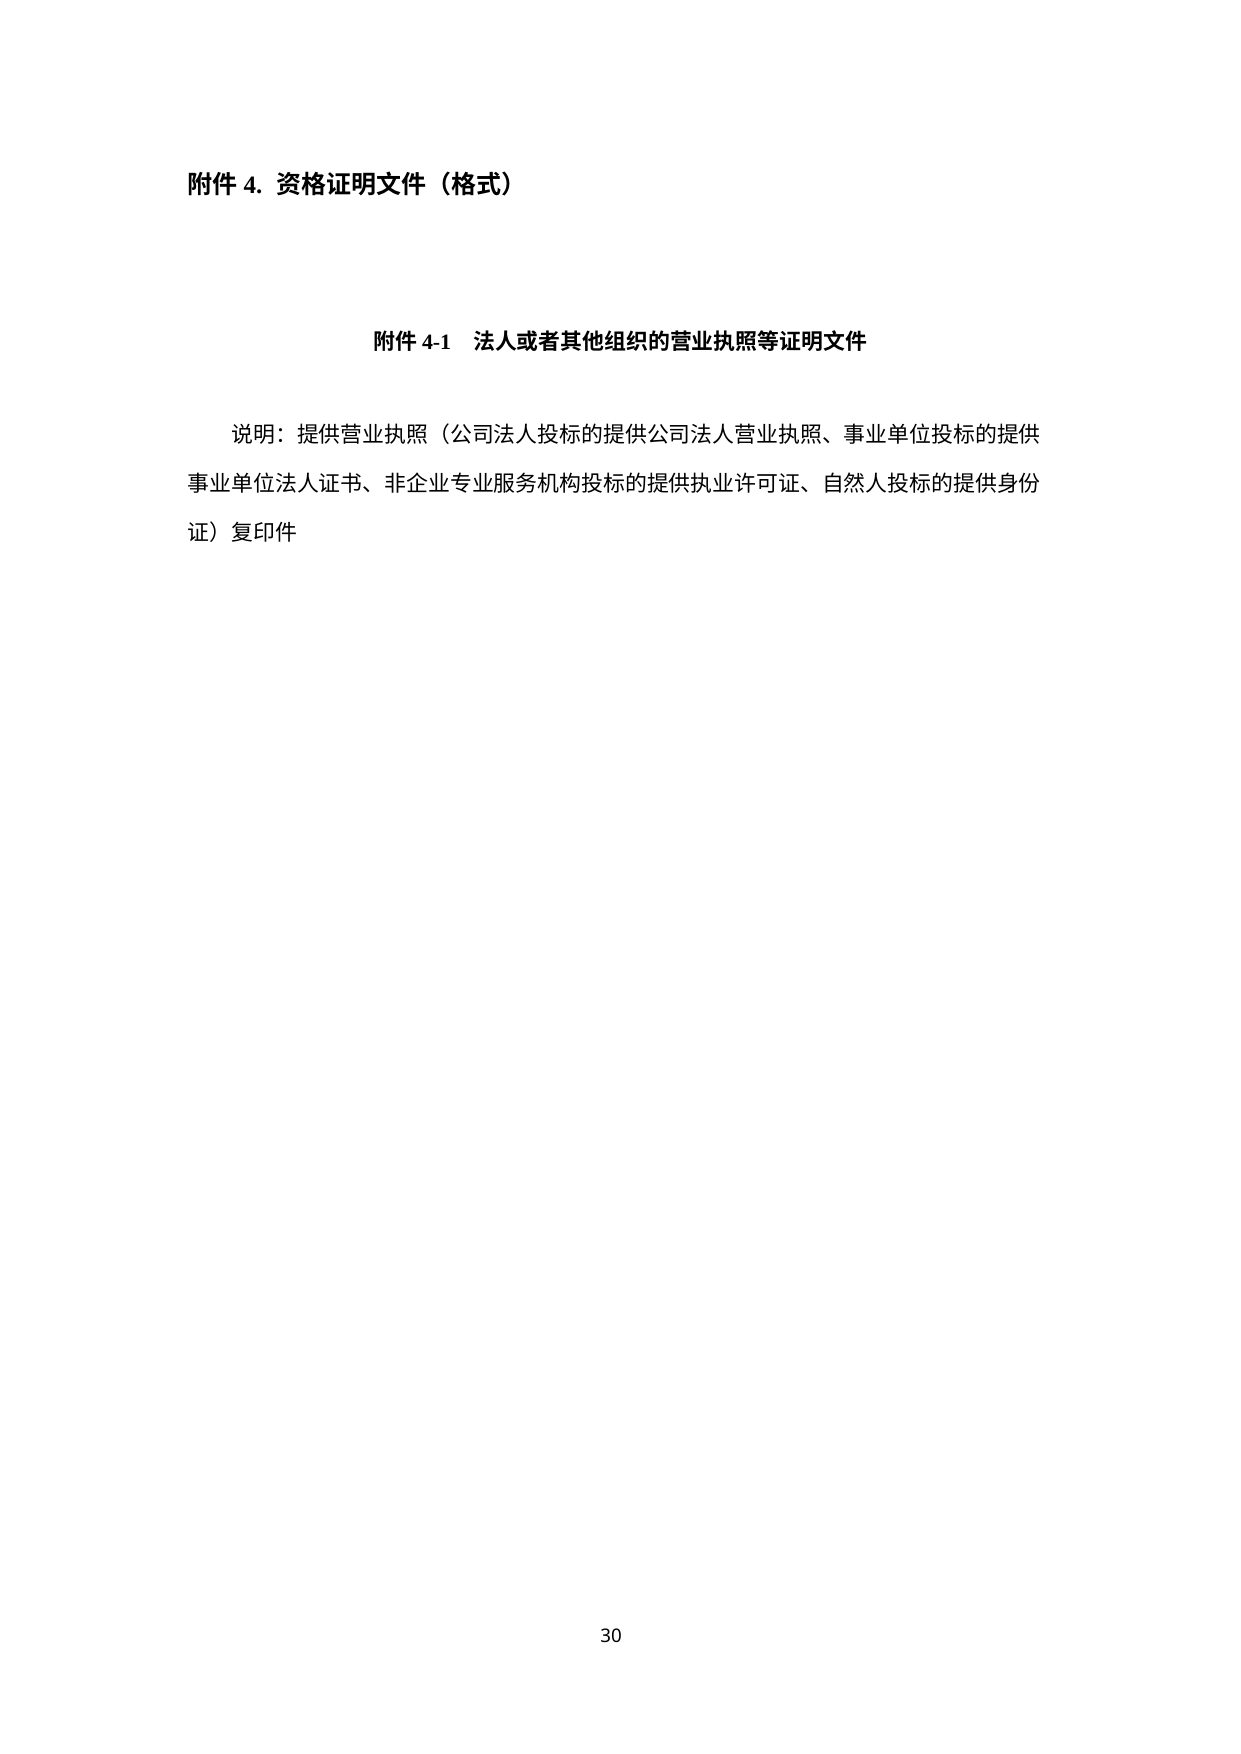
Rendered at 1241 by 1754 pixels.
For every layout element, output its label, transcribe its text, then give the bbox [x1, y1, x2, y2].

text 附件4-1 法人或者其他组织的营业执照等证明文件 [187, 323, 1053, 356]
list 资格证明文件（格式） [187, 150, 1059, 215]
text 说明：提供营业执照（公司法人投标的提供公司法人营业执照、事业单位投标的提供事业单位法人证书、非企业专业服务机构投标的提供执业许可证、自然人投标的提供身份证）复印件 [187, 417, 1059, 547]
